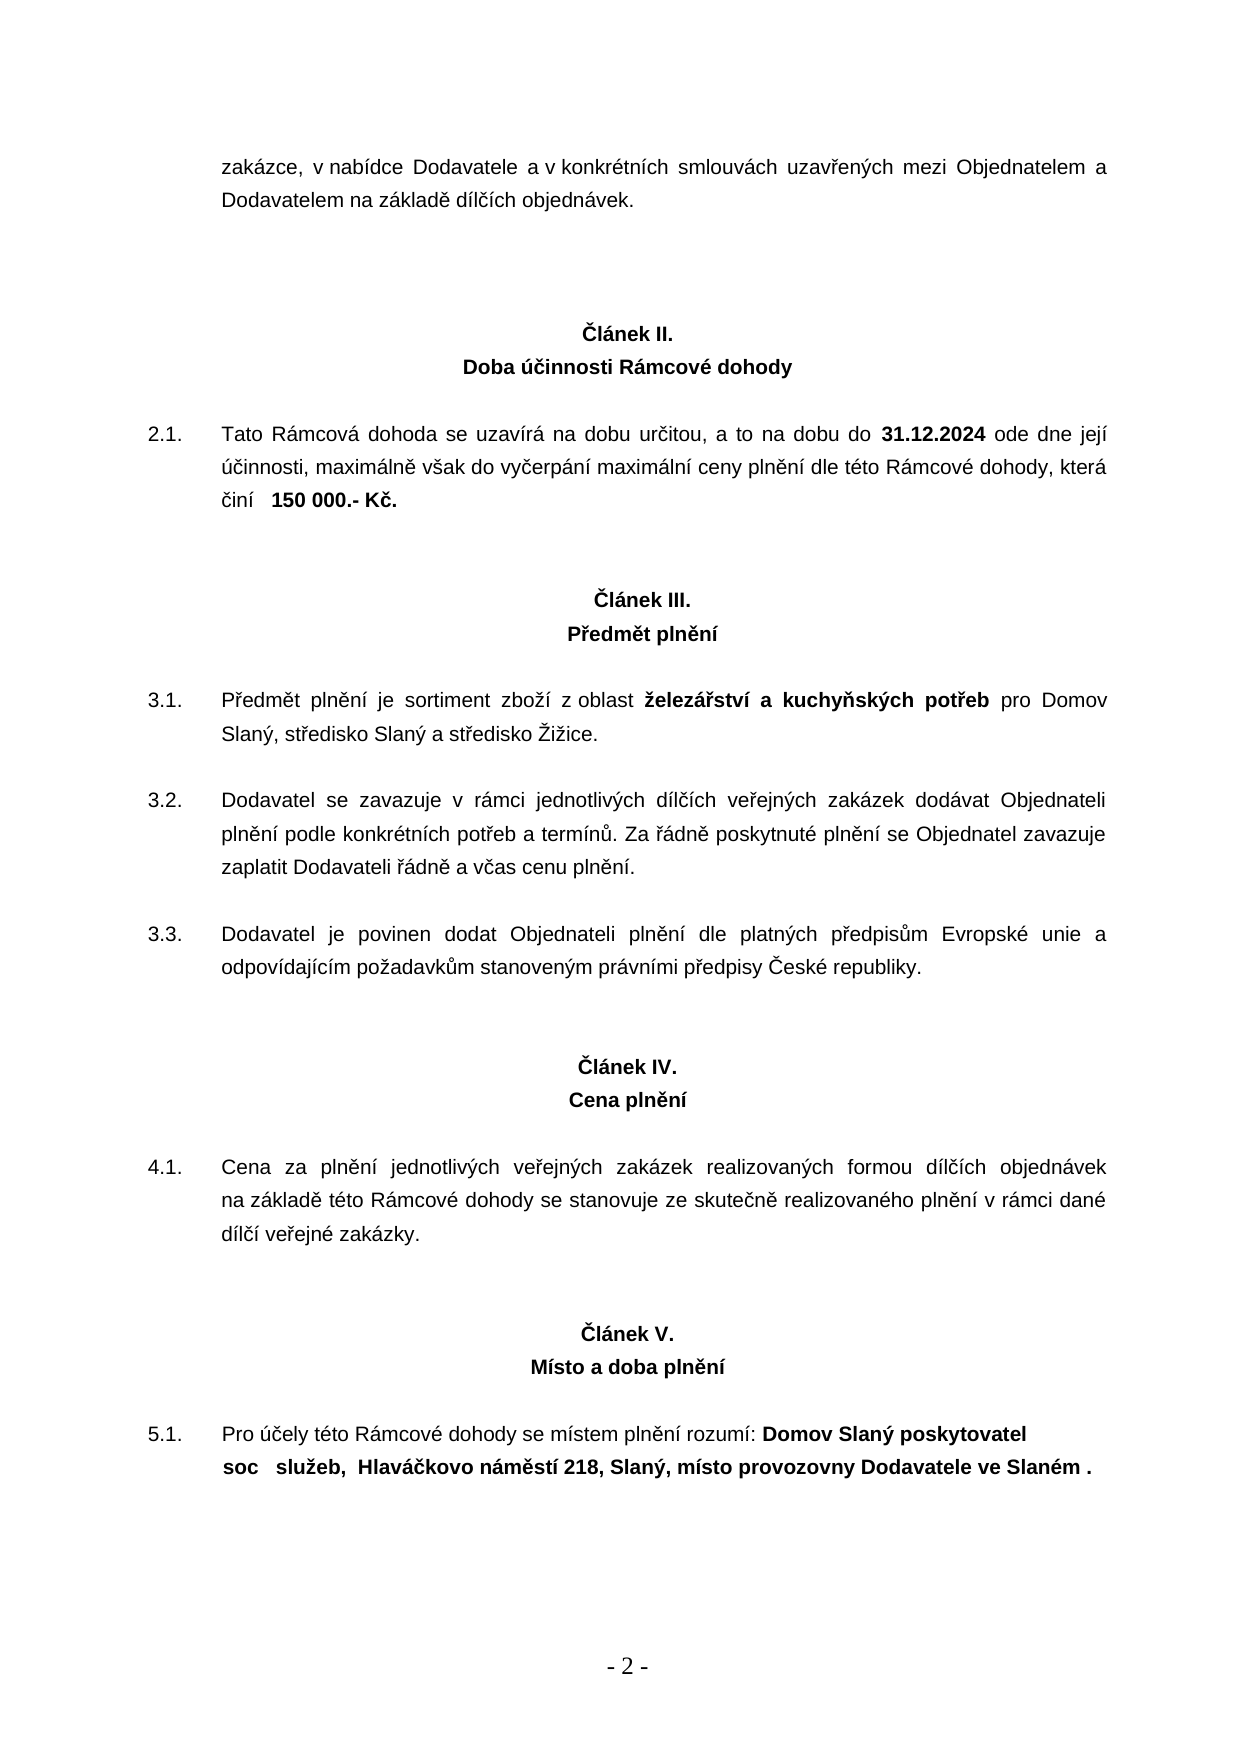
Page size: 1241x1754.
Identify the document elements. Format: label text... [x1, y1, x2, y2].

text Článek II. [148, 314, 1107, 348]
text Cena plnění [148, 1081, 1107, 1114]
text Článek IV. [148, 1048, 1107, 1081]
text Doba účinnosti Rámcové dohody [148, 348, 1107, 381]
text 3.2. Dodavatel se zavazuje v rámci jednotlivých dílčích veřejných zakázek dodávat Objednateli plnění podle konkrétních potřeb a termínů. Za řádně poskytnuté plnění se Objednatel zavazuje zaplatit Dodavateli řádně a včas cenu plnění. [148, 781, 1107, 881]
text 4.1. Cena za plnění jednotlivých veřejných zakázek realizovaných formou dílčích objednávek na základě této Rámcové dohody se stanovuje ze skutečně realizovaného plnění v rámci dané dílčí veřejné zakázky. [148, 1148, 1107, 1248]
text Článek III. [177, 581, 1107, 614]
text 5.1. Pro účely této Rámcové dohody se místem plnění rozumí: Domov Slaný poskytovatel [148, 1414, 1107, 1448]
text soc služeb, Hlaváčkovo náměstí 218, Slaný, místo provozovny Dodavatele ve Slaném . [148, 1448, 1107, 1481]
text 3.1. Předmět plnění je sortiment zboží z oblast železářství a kuchyňských potřeb pro Domov Slaný, středisko Slaný a středisko Žižice. [148, 681, 1107, 748]
text Článek V. [148, 1314, 1107, 1348]
text 2.1. Tato Rámcová dohoda se uzavírá na dobu určitou, a to na dobu do 31.12.2024 ode dne její účinnosti, maximálně však do vyčerpání maximální ceny plnění dle této Rámcové dohody, která činí 150 000.- Kč. [148, 414, 1107, 514]
text Předmět plnění [177, 614, 1107, 648]
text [148, 148, 1107, 214]
text Místo a doba plnění [148, 1348, 1107, 1381]
text 3.3. Dodavatel je povinen dodat Objednateli plnění dle platných předpisům Evropské unie a odpovídajícím požadavkům stanoveným právními předpisy České republiky. [148, 914, 1107, 981]
